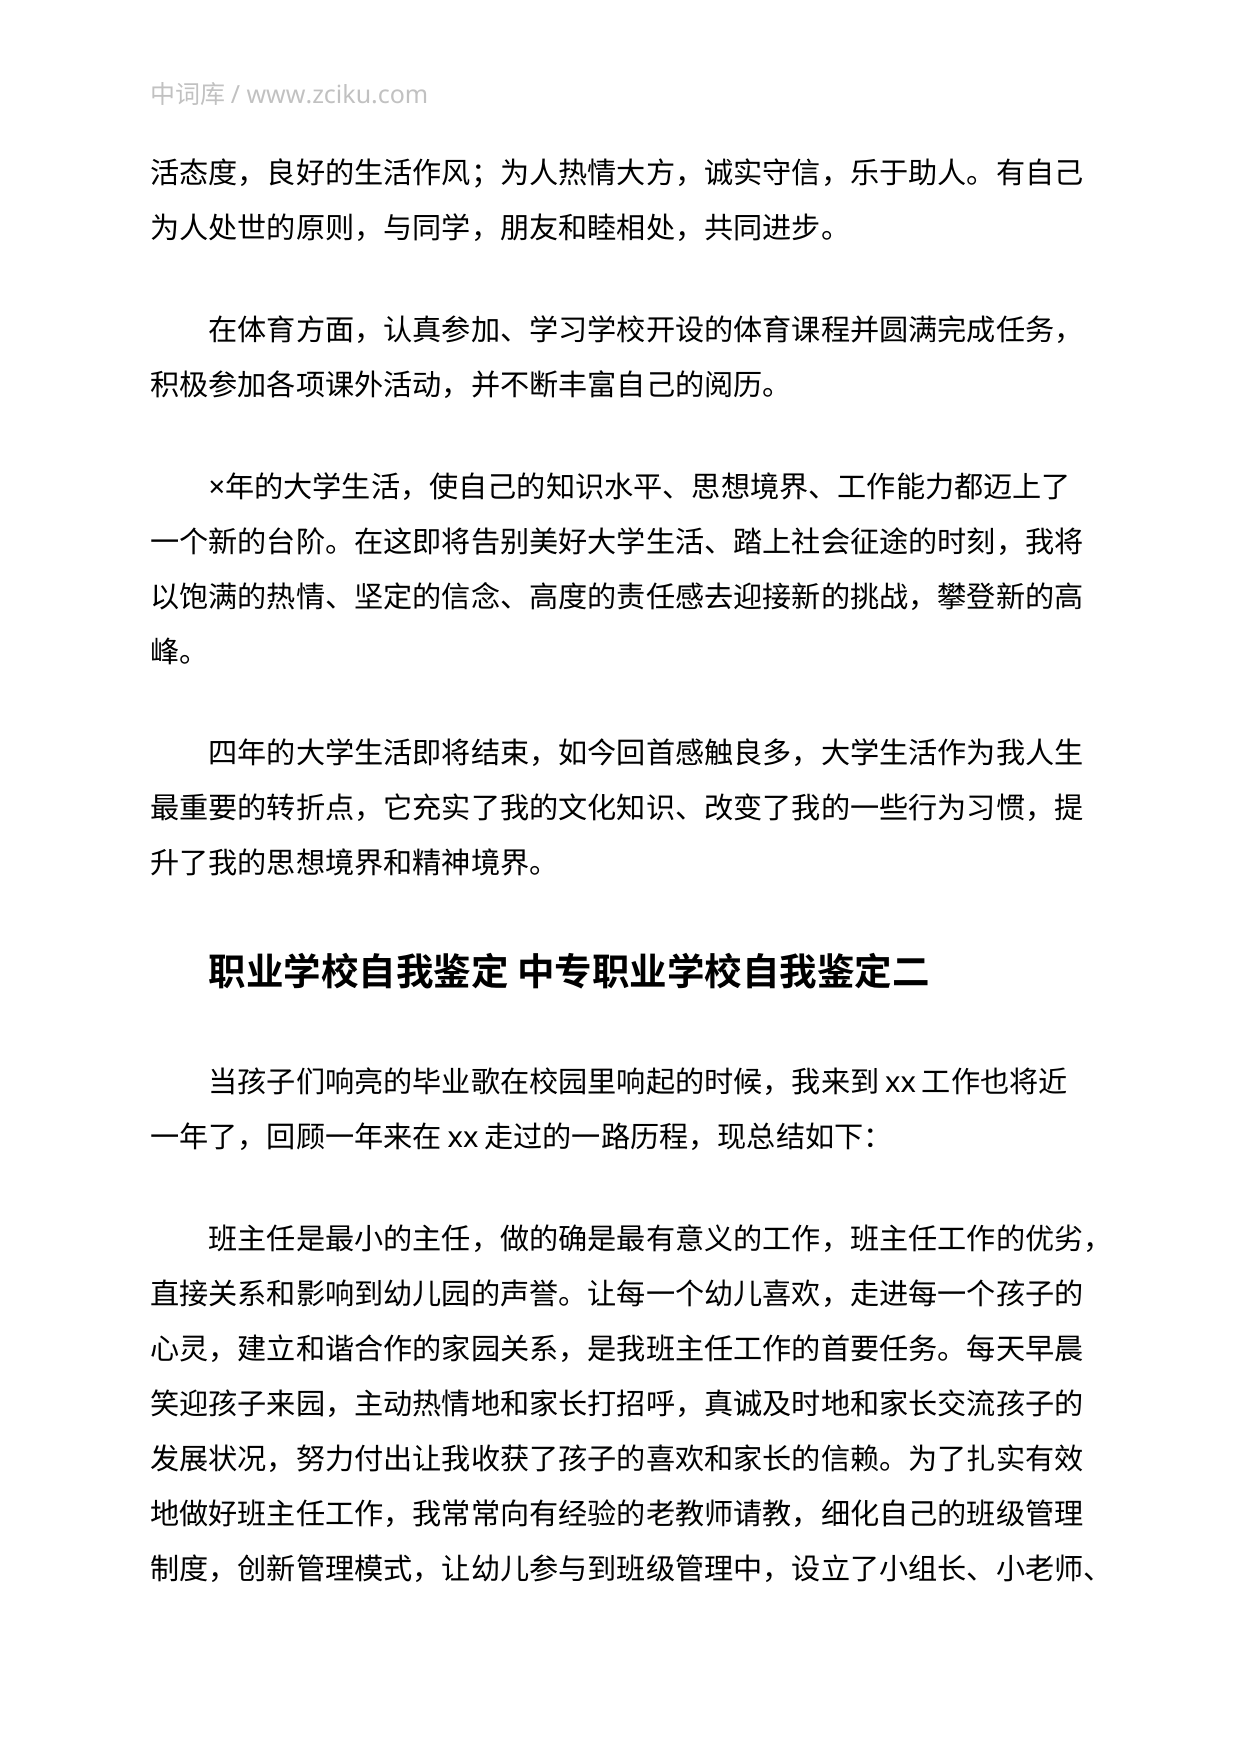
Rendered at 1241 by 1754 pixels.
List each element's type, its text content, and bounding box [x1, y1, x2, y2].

text 四年的大学生活即将结束，如今回首感触良多，大学生活作为我人生最重要的转折点，它充实了我的文化知识、改变了我的一些行为习惯，提升了我的思想境界和精神境界。 [150, 730, 1090, 882]
text ×年的大学生活，使自己的知识水平、思想境界、工作能力都迈上了一个新的台阶。在这即将告别美好大学生活、踏上社会征途的时刻，我将以饱满的热情、坚定的信念、高度的责任感去迎接新的挑战，攀登新的高峰。 [150, 463, 1090, 670]
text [150, 150, 1090, 247]
text 职业学校自我鉴定 中专职业学校自我鉴定二 [150, 941, 1090, 996]
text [150, 1216, 1090, 1587]
text 当孩子们响亮的毕业歌在校园里响起的时候，我来到xx工作也将近一年了，回顾一年来在xx走过的一路历程，现总结如下： [150, 1059, 1090, 1156]
text 在体育方面，认真参加、学习学校开设的体育课程并圆满完成任务，积极参加各项课外活动，并不断丰富自己的阅历。 [150, 307, 1090, 404]
